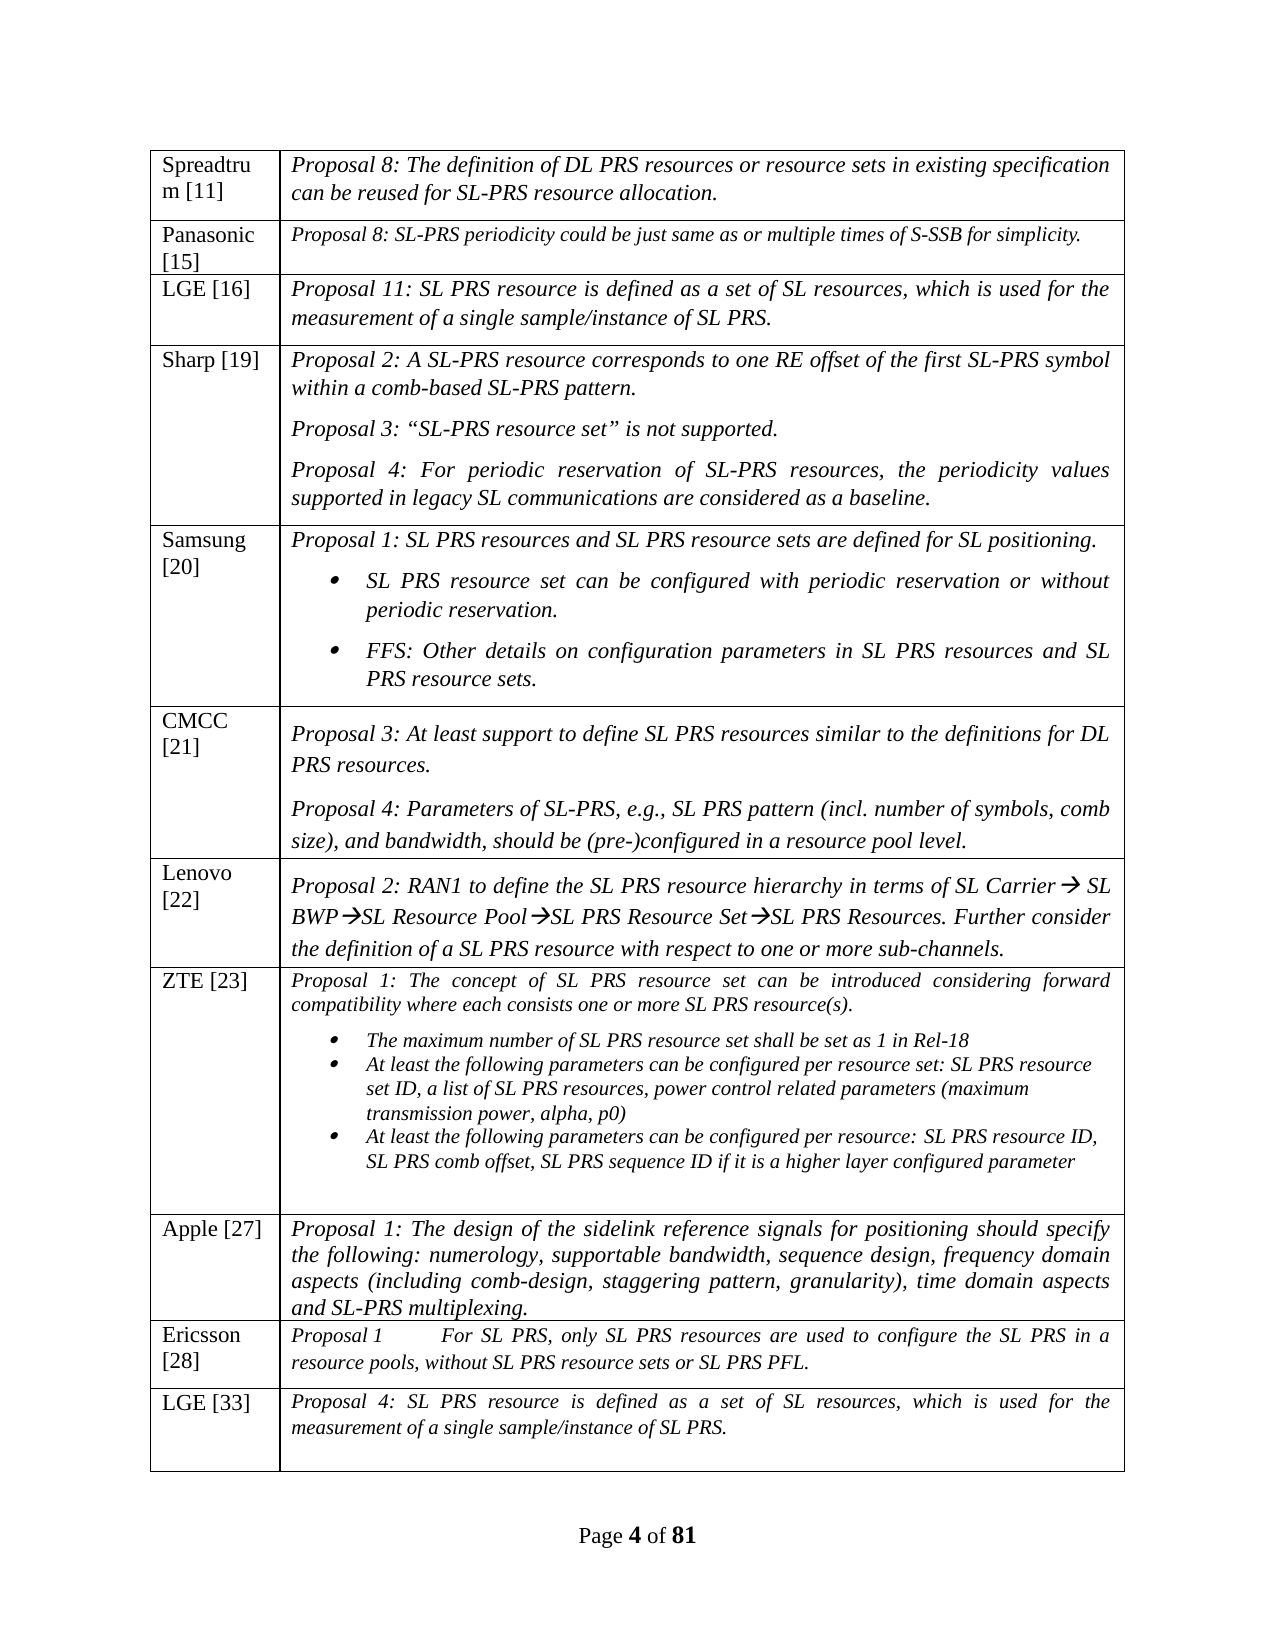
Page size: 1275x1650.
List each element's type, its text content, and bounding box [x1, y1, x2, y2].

table_cell Proposal 1: SL PRS resources and SL PRS resource sets are defined for SL positioning. SL PRS resource set can be configured with periodic reservation or without periodic reservation. FFS: Other details on configuration parameters in SL PRS resources and SL PRS resource sets. [281, 526, 1124, 706]
table_cell Proposal 11: SL PRS resource is defined as a set of SL resources, which is used for the measurement of a single sample/instance of SL PRS. [281, 275, 1124, 344]
table_cell Lenovo [22] [151, 859, 279, 967]
table_cell Sharp [19] [151, 346, 279, 525]
table_cell Proposal 1: The concept of SL PRS resource set can be introduced considering forward compatibility where each consists one or more SL PRS resource(s). The maximum number of SL PRS resource set shall be set as 1 in Rel-18 At least the following parameters can be configured per resource set: SL PRS resource set ID, a list of SL PRS resources, power control related parameters (maximum transmission power, alpha, p0) At least the following parameters can be configured per resource: SL PRS resource ID, SL PRS comb offset, SL PRS sequence ID if it is a higher layer configured parameter [281, 968, 1124, 1213]
table_cell Proposal 1 For SL PRS, only SL PRS resources are used to configure the SL PRS in a resource pools, without SL PRS resource sets or SL PRS PFL. [281, 1321, 1124, 1388]
table_cell LGE [33] [151, 1389, 279, 1471]
table_cell Spreadtrum [11] [151, 151, 279, 220]
table_cell Samsung [20] [151, 526, 279, 706]
table_cell Panasonic [15] [151, 221, 279, 274]
table_cell ZTE [23] [151, 968, 279, 1213]
table_cell Proposal 2: RAN1 to define the SL PRS resource hierarchy in terms of SL Carrier SL BWPSL Resource PoolSL PRS Resource SetSL PRS Resources. Further consider the definition of a SL PRS resource with respect to one or more sub-channels. [281, 859, 1124, 967]
table_cell Ericsson [28] [151, 1321, 279, 1388]
table_cell Proposal 2: A SL-PRS resource corresponds to one RE offset of the first SL-PRS symbol within a comb-based SL-PRS pattern. Proposal 3: “SL-PRS resource set” is not supported. Proposal 4: For periodic reservation of SL-PRS resources, the periodicity values supported in legacy SL communications are considered as a baseline. [281, 346, 1124, 525]
table_cell Apple [27] [151, 1215, 279, 1320]
table_cell Proposal 8: The definition of DL PRS resources or resource sets in existing specification can be reused for SL-PRS resource allocation. [281, 151, 1124, 220]
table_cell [281, 1389, 1124, 1471]
table_cell Proposal 8: SL-PRS periodicity could be just same as or multiple times of S-SSB for simplicity. [281, 221, 1124, 274]
table_cell Proposal 3: At least support to define SL PRS resources similar to the definitions for DL PRS resources. Proposal 4: Parameters of SL-PRS, e.g., SL PRS pattern (incl. number of symbols, comb size), and bandwidth, should be (pre-)configured in a resource pool level. [281, 707, 1124, 858]
table_cell CMCC [21] [151, 707, 279, 858]
table_cell Proposal 1: The design of the sidelink reference signals for positioning should specify the following: numerology, supportable bandwidth, sequence design, frequency domain aspects (including comb-design, staggering pattern, granularity), time domain aspects and SL-PRS multiplexing. [281, 1215, 1124, 1320]
table_cell LGE [16] [151, 275, 279, 344]
